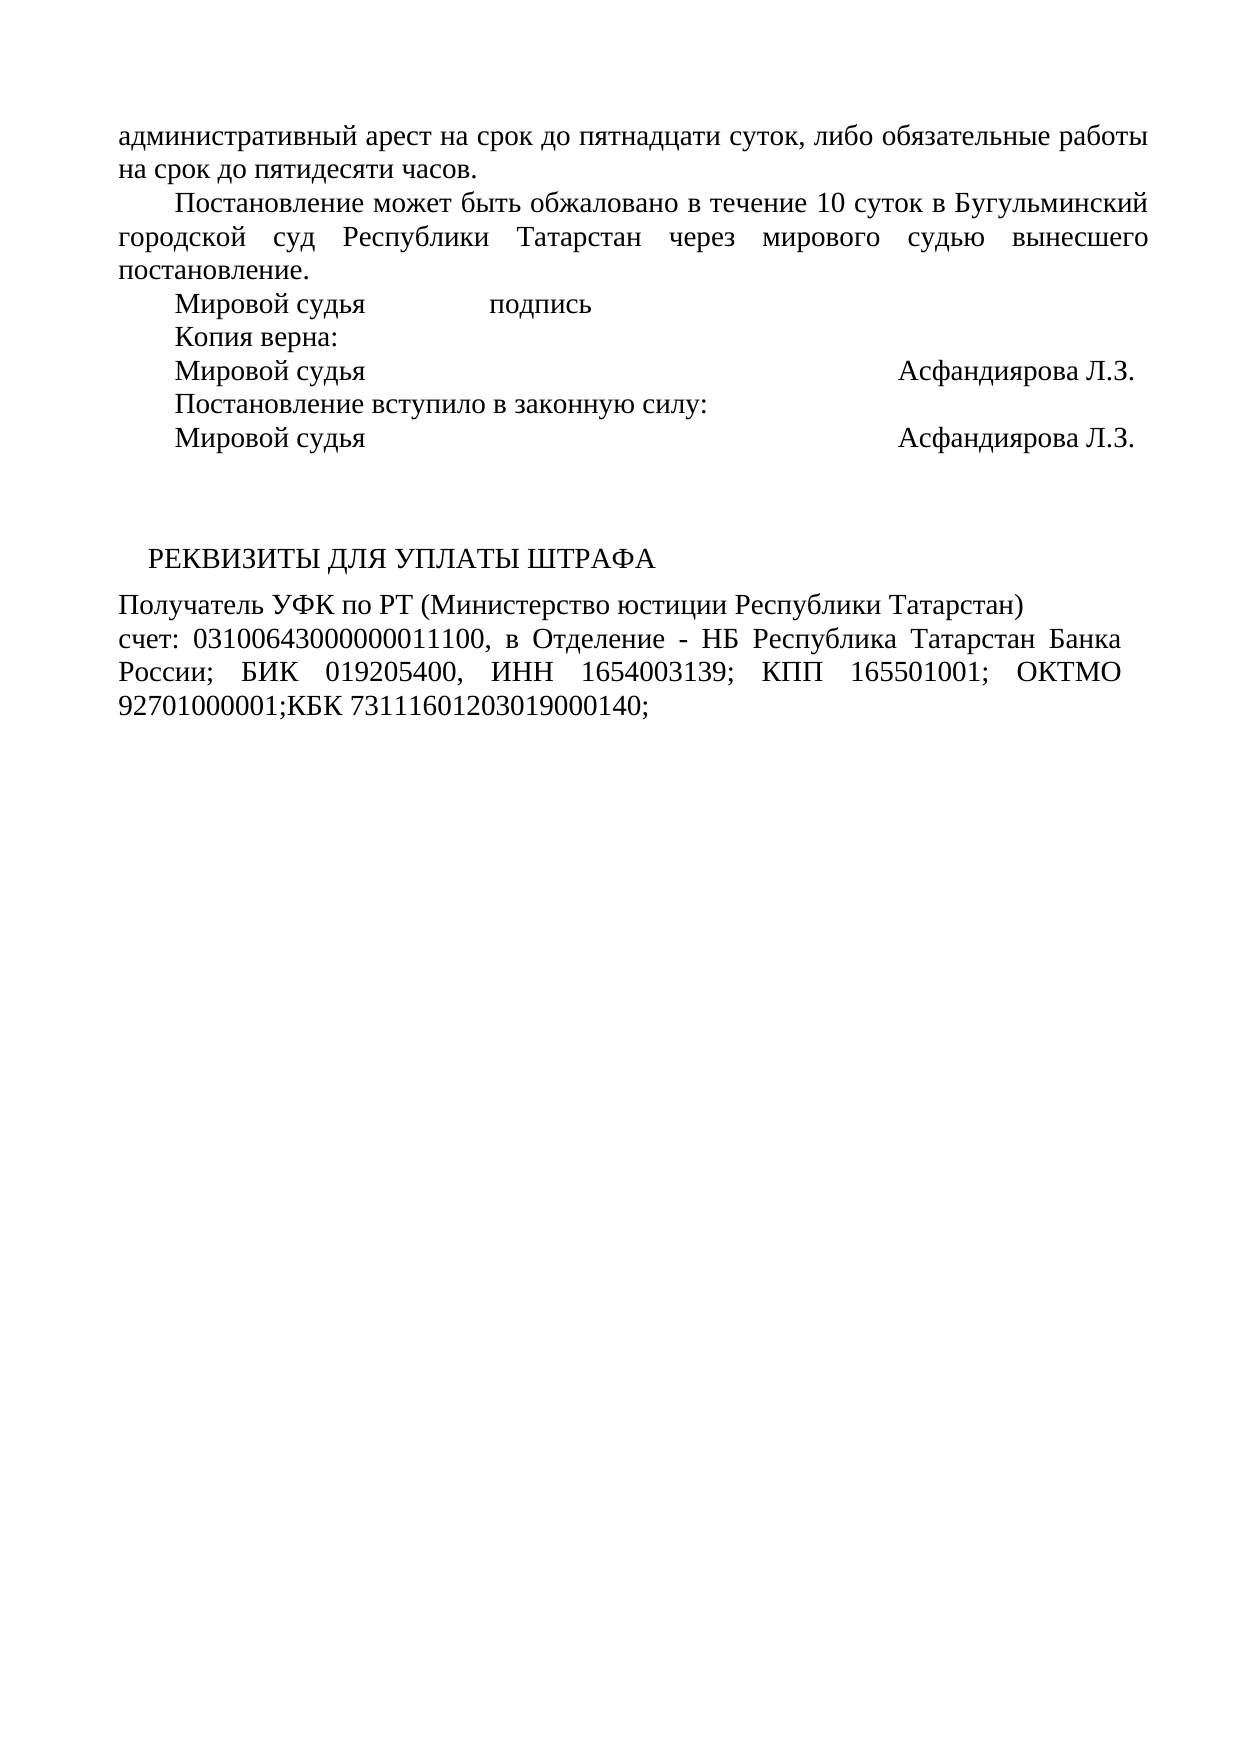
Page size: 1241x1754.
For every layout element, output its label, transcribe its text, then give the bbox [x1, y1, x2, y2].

text Копия верна: [118, 319, 1149, 353]
text Мировой судья Асфандиярова Л.З. [118, 420, 1149, 453]
text Мировой судья Асфандиярова Л.З. [118, 353, 1149, 386]
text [118, 118, 1149, 185]
text РЕКВИЗИТЫ ДЛЯ УПЛАТЫ ШТРАФА [148, 541, 1122, 575]
text Получатель УФК по РТ (Министерство юстиции Республики Татарстан) [118, 587, 1122, 621]
text Постановление может быть обжаловано в течение 10 суток в Бугульминский городской суд Республики Татарстан через мирового судью вынесшего постановление. [118, 185, 1149, 286]
text Постановление вступило в законную силу: [118, 386, 1149, 420]
text Мировой судья подпись [118, 286, 1149, 319]
text счет: 03100643000000011100, в Отделение - НБ Республика Татарстан Банка России; БИК 019205400, ИНН 1654003139; КПП 165501001; ОКТМО 92701000001;КБК 73111601203019000140; [118, 621, 1122, 722]
